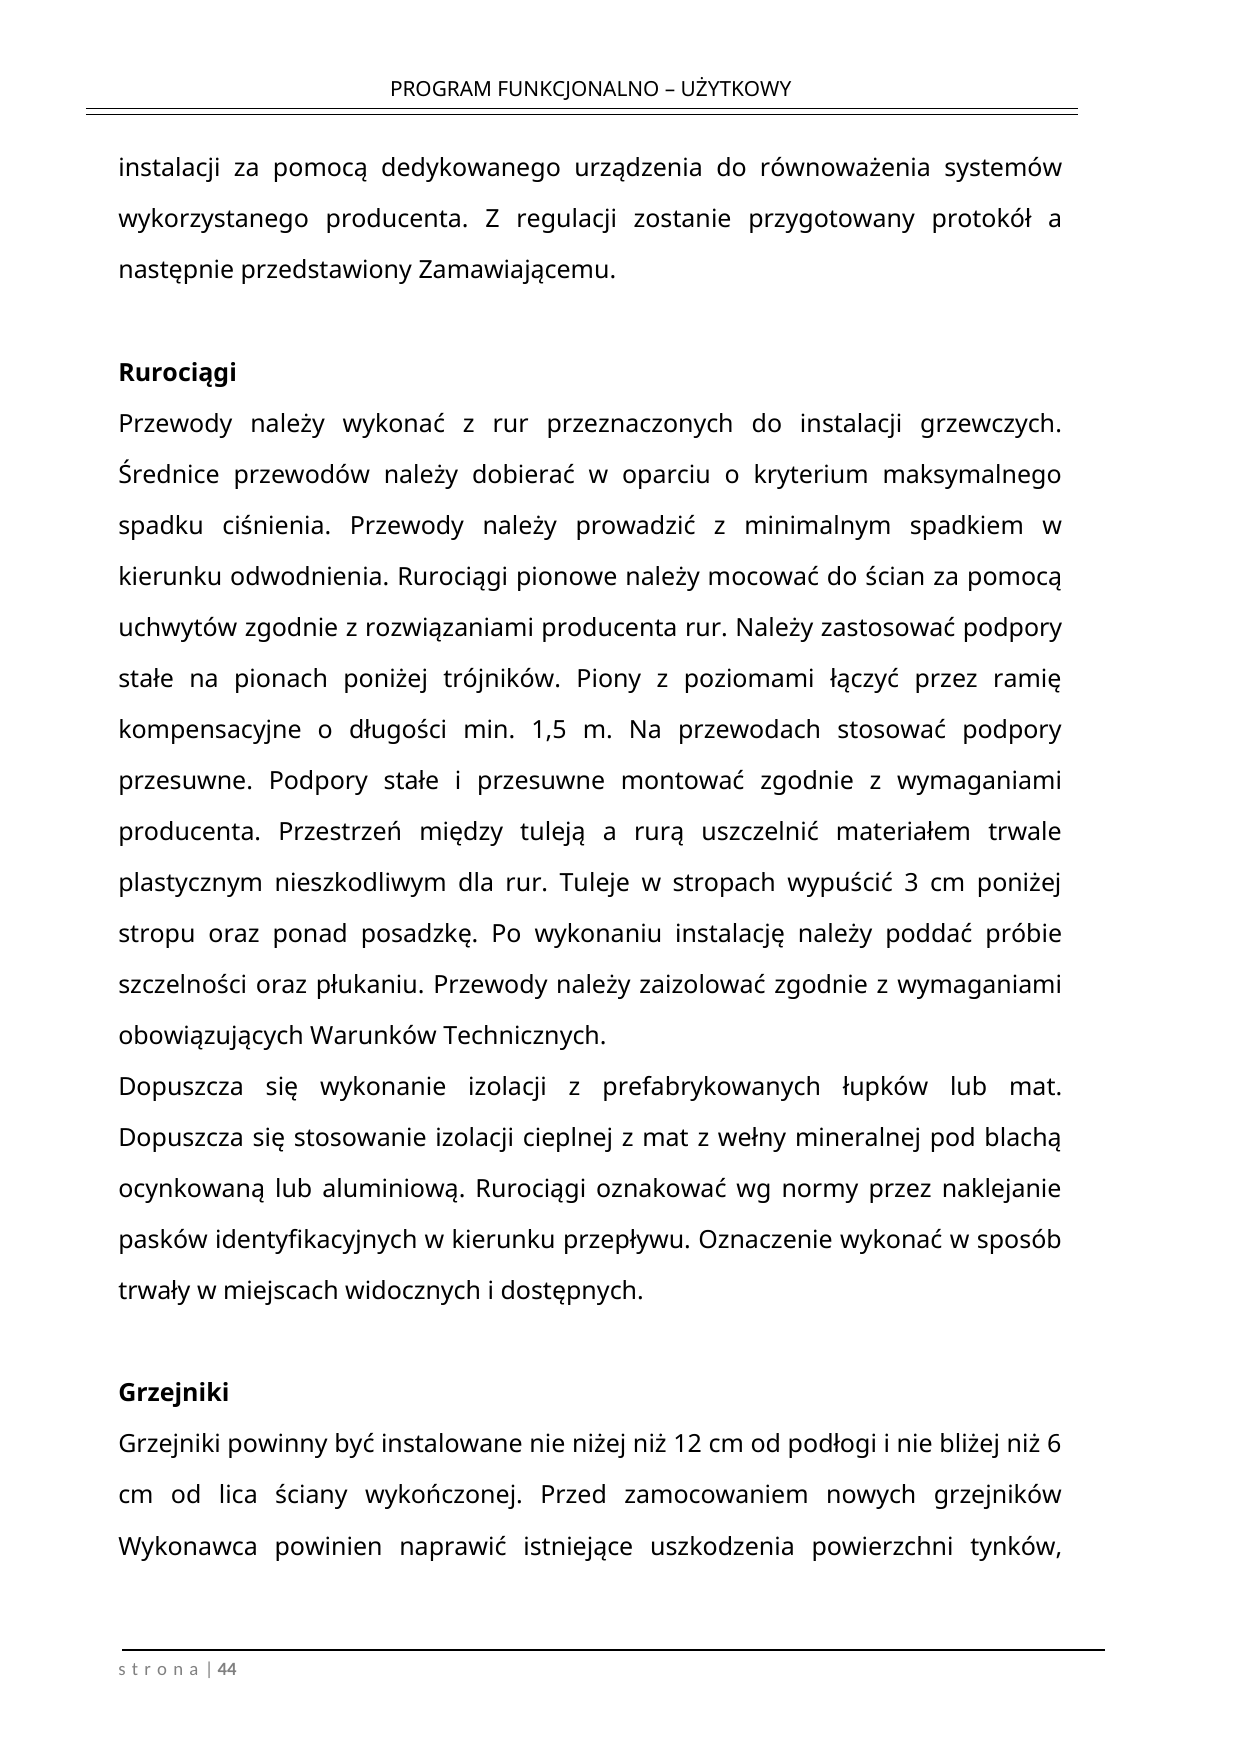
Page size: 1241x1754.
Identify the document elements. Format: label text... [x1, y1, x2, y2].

text Dopuszcza się wykonanie izolacji z prefabrykowanych łupków lub mat. Dopuszcza się stosowanie izolacji cieplnej z mat z wełny mineralnej pod blachą ocynkowaną lub aluminiową. Rurociągi oznakować wg normy przez naklejanie pasków identyfikacyjnych w kierunku przepływu. Oznaczenie wykonać w sposób trwały w miejscach widocznych i dostępnych. [118, 1069, 1063, 1307]
text Rurociągi [118, 354, 1063, 388]
text Przewody należy wykonać z rur przeznaczonych do instalacji grzewczych. Średnice przewodów należy dobierać w oparciu o kryterium maksymalnego spadku ciśnienia. Przewody należy prowadzić z minimalnym spadkiem w kierunku odwodnienia. Rurociągi pionowe należy mocować do ścian za pomocą uchwytów zgodnie z rozwiązaniami producenta rur. Należy zastosować podpory stałe na pionach poniżej trójników. Piony z poziomami łączyć przez ramię kompensacyjne o długości min. 1,5 m. Na przewodach stosować podpory przesuwne. Podpory stałe i przesuwne montować zgodnie z wymaganiami producenta. Przestrzeń między tuleją a rurą uszczelnić materiałem trwale plastycznym nieszkodliwym dla rur. Tuleje w stropach wypuścić 3 cm poniżej stropu oraz ponad posadzkę. Po wykonaniu instalację należy poddać próbie szczelności oraz płukaniu. Przewody należy zaizolować zgodnie z wymaganiami obowiązujących Warunków Technicznych. [118, 405, 1063, 1052]
text Grzejniki [118, 1375, 1063, 1409]
